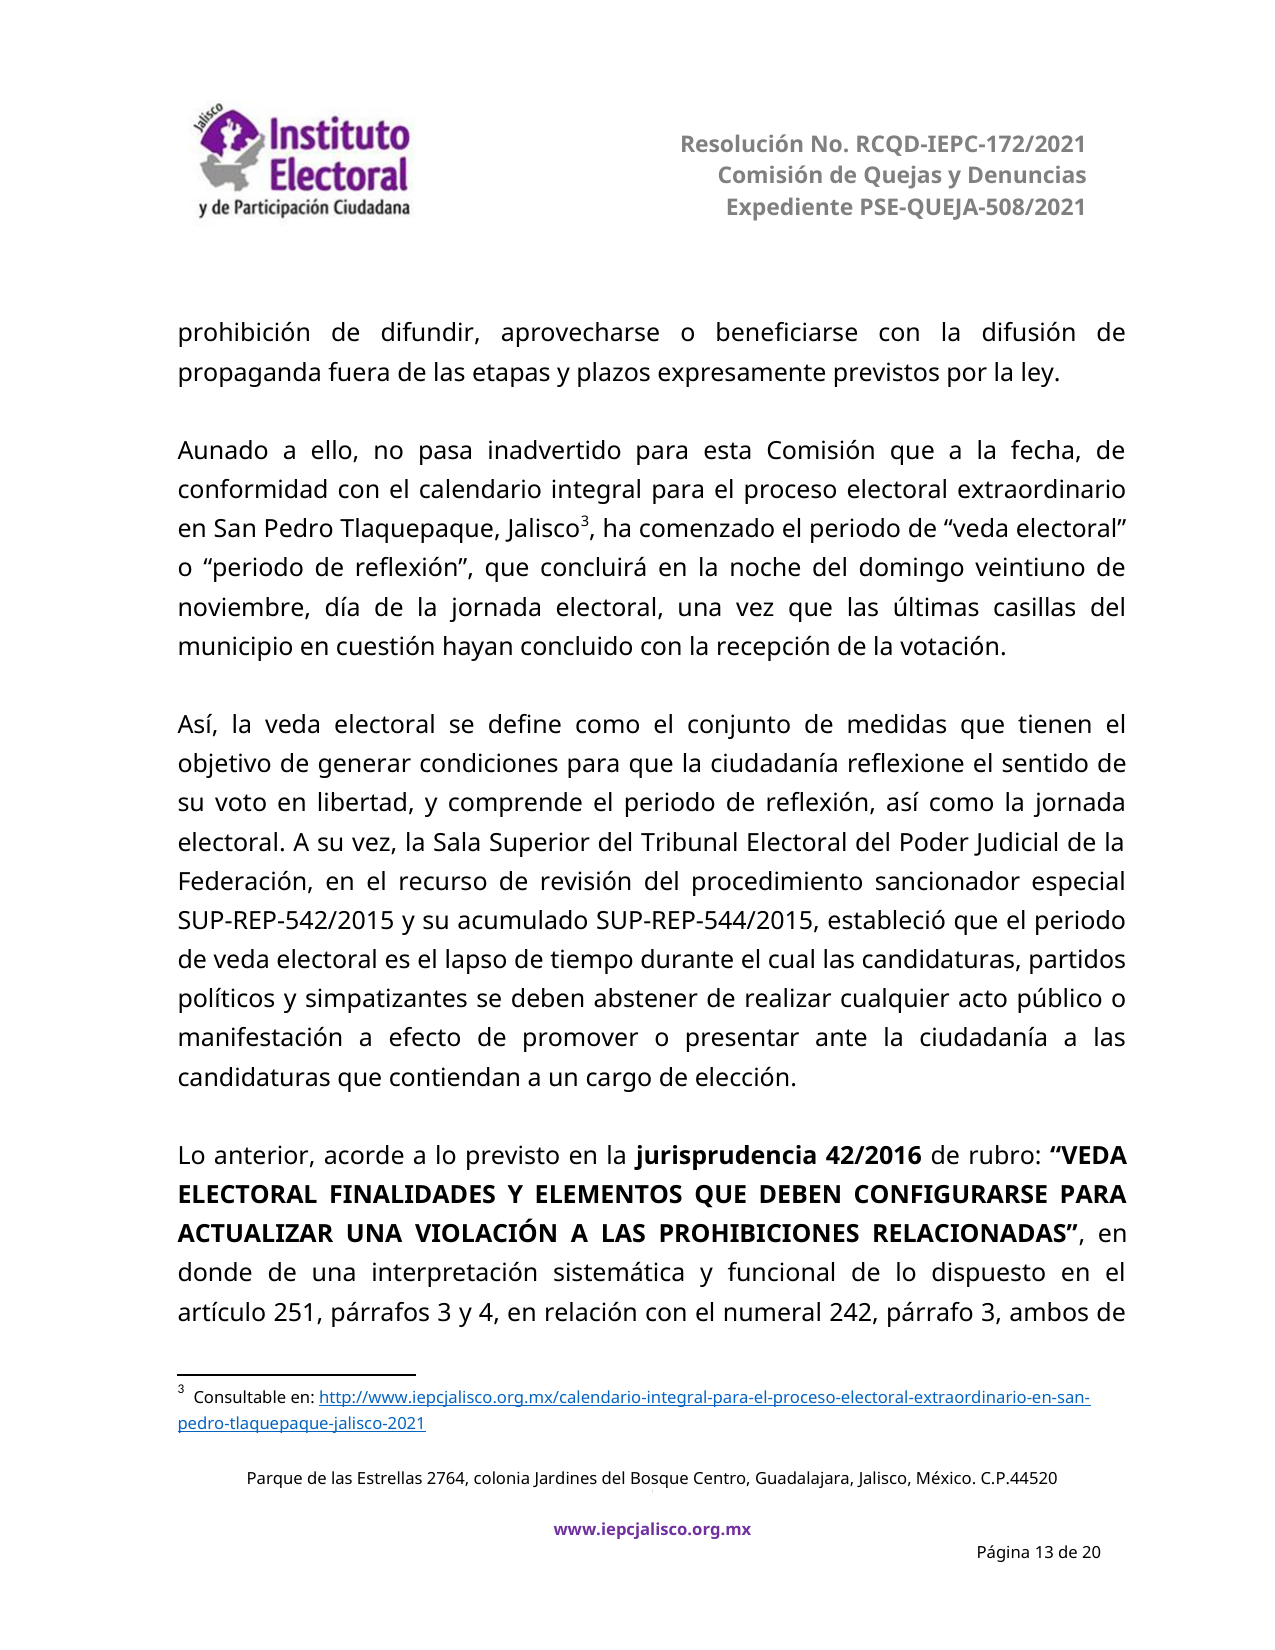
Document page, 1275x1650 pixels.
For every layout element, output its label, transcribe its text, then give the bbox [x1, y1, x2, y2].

text Aunado a ello, no pasa inadvertido para esta Comisión que a la fecha, de conformidad con el calendario integral para el proceso electoral extraordinario en San Pedro Tlaquepaque, Jalisco, ha comenzado el periodo de “veda electoral” o “periodo de reflexión”, que concluirá en la noche del domingo veintiuno de noviembre, día de la jornada electoral, una vez que las últimas casillas del municipio en cuestión hayan concluido con la recepción de la votación. [177, 433, 1127, 662]
text Así, la veda electoral se define como el conjunto de medidas que tienen el objetivo de generar condiciones para que la ciudadanía reflexione el sentido de su voto en libertad, y comprende el periodo de reflexión, así como la jornada electoral. A su vez, la Sala Superior del Tribunal Electoral del Poder Judicial de la Federación, en el recurso de revisión del procedimiento sancionador especial SUP-REP-542/2015 y su acumulado SUP-REP-544/2015, estableció que el periodo de veda electoral es el lapso de tiempo durante el cual las candidaturas, partidos políticos y simpatizantes se deben abstener de realizar cualquier acto público o manifestación a efecto de promover o presentar ante la ciudadanía a las candidaturas que contiendan a un cargo de elección. [177, 707, 1127, 1093]
picture [188, 100, 417, 229]
